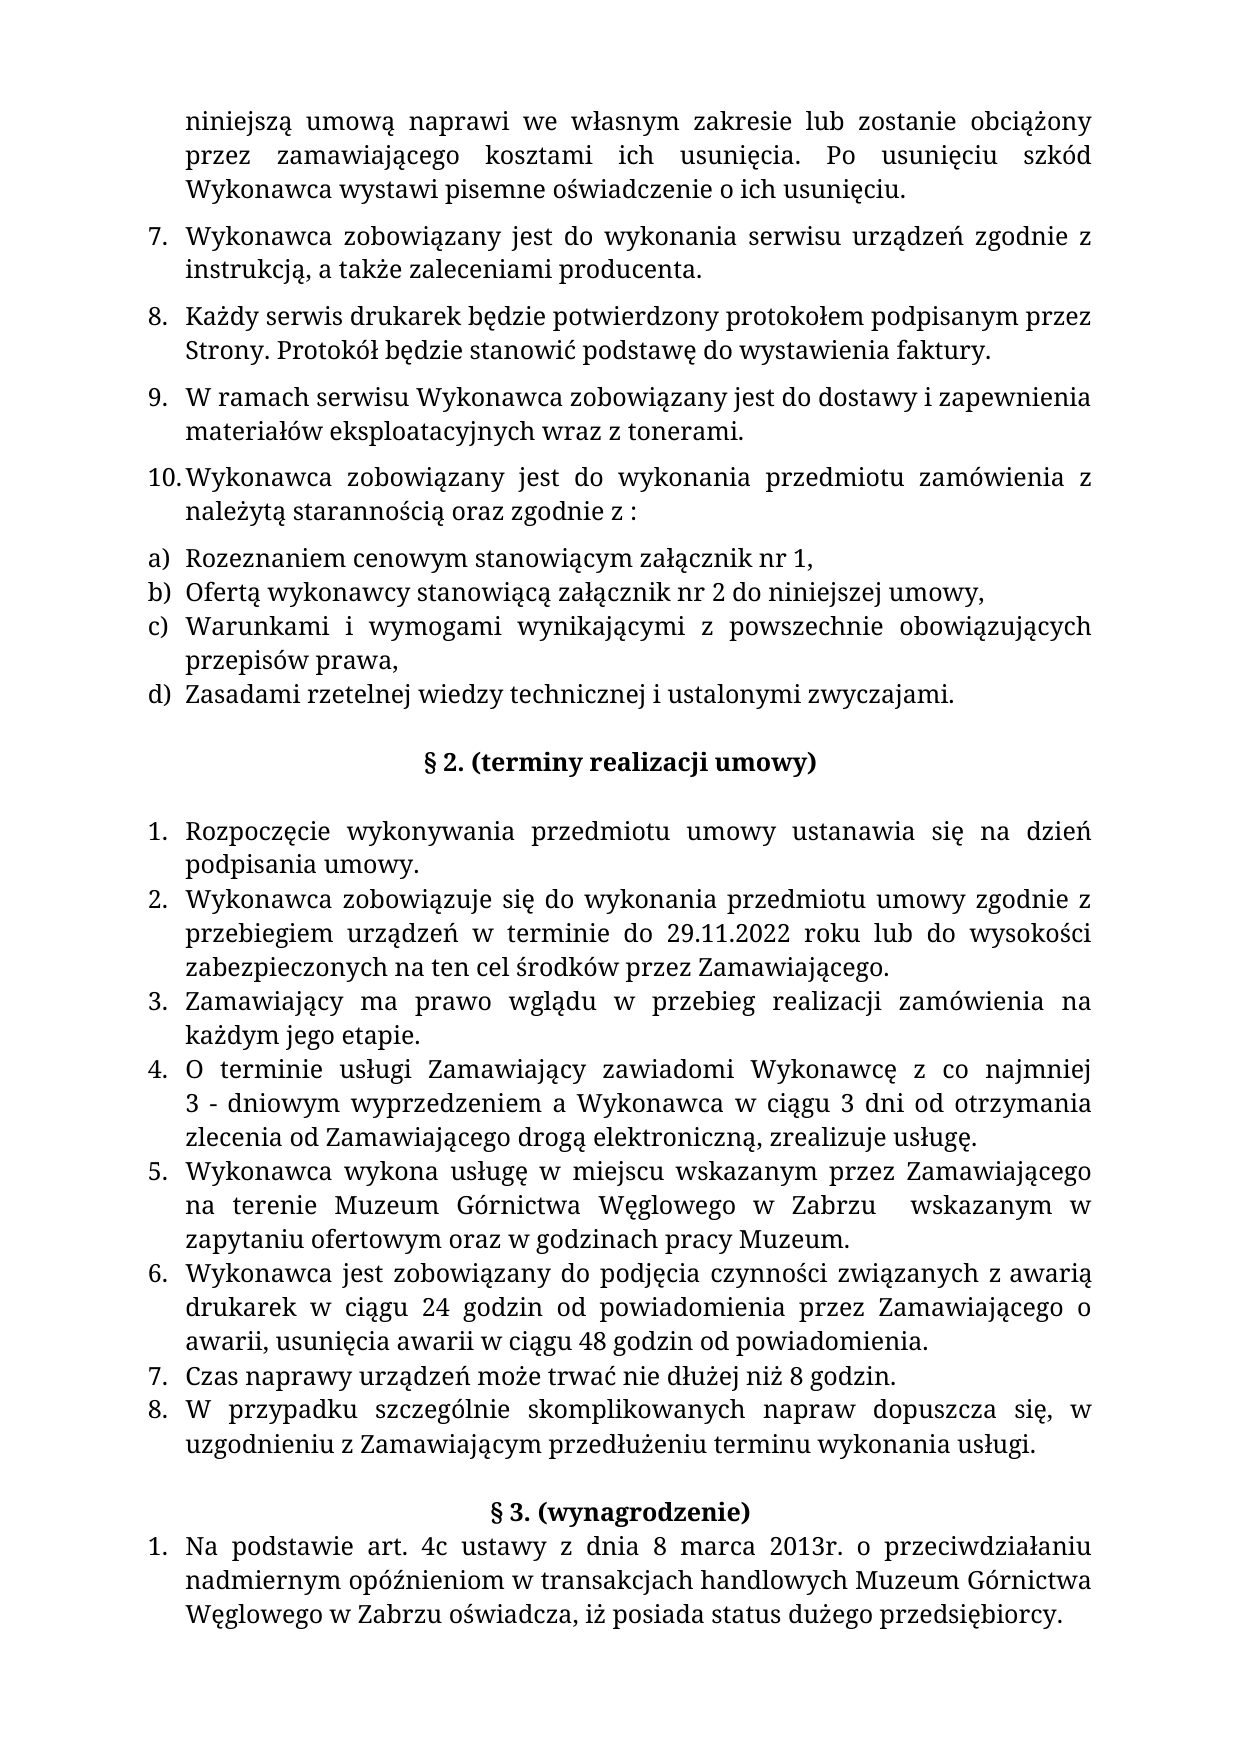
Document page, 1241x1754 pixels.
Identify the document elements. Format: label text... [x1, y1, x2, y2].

list Zasadami rzetelnej wiedzy technicznej i ustalonymi zwyczajami. [148, 677, 1093, 711]
list Wykonawca zobowiązuje się do wykonania przedmiotu umowy zgodnie z przebiegiem urządzeń w terminie do 29.11.2022 roku lub do wysokości zabezpieczonych na ten cel środków przez Zamawiającego. [148, 881, 1093, 983]
list Rozpoczęcie wykonywania przedmiotu umowy ustanawia się na dzień podpisania umowy. [148, 813, 1093, 881]
list Rozeznaniem cenowym stanowiącym załącznik nr 1, [148, 541, 1093, 575]
text § 3. (wynagrodzenie) [148, 1494, 1093, 1528]
list W ramach serwisu Wykonawca zobowiązany jest do dostawy i zapewnienia materiałów eksploatacyjnych wraz z tonerami. [148, 379, 1093, 447]
list W przypadku szczególnie skomplikowanych napraw dopuszcza się, w uzgodnieniu z Zamawiającym przedłużeniu terminu wykonania usługi. [148, 1392, 1093, 1460]
list Wykonawca zobowiązany jest do wykonania przedmiotu zamówienia z należytą starannością oraz zgodnie z : [148, 460, 1093, 528]
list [148, 103, 1093, 206]
list Ofertą wykonawcy stanowiącą załącznik nr 2 do niniejszej umowy, [148, 575, 1093, 609]
list Wykonawca wykona usługę w miejscu wskazanym przez Zamawiającego na terenie Muzeum Górnictwa Węglowego w Zabrzu wskazanym w zapytaniu ofertowym oraz w godzinach pracy Muzeum. [148, 1154, 1093, 1256]
list Wykonawca zobowiązany jest do wykonania serwisu urządzeń zgodnie z instrukcją, a także zaleceniami producenta. [148, 218, 1093, 286]
text § 2. (terminy realizacji umowy) [148, 745, 1093, 779]
list Wykonawca jest zobowiązany do podjęcia czynności związanych z awarią drukarek w ciągu 24 godzin od powiadomienia przez Zamawiającego o awarii, usunięcia awarii w ciągu 48 godzin od powiadomienia. [148, 1256, 1093, 1358]
list Każdy serwis drukarek będzie potwierdzony protokołem podpisanym przez Strony. Protokół będzie stanowić podstawę do wystawienia faktury. [148, 299, 1093, 367]
list O terminie usługi Zamawiający zawiadomi Wykonawcę z co najmniej 3 - dniowym wyprzedzeniem a Wykonawca w ciągu 3 dni od otrzymania zlecenia od Zamawiającego drogą elektroniczną, zrealizuje usługę. [148, 1052, 1093, 1154]
list Na podstawie art. 4c ustawy z dnia 8 marca 2013r. o przeciwdziałaniu nadmiernym opóźnieniom w transakcjach handlowych Muzeum Górnictwa Węglowego w Zabrzu oświadcza, iż posiada status dużego przedsiębiorcy. [148, 1528, 1093, 1631]
list Warunkami i wymogami wynikającymi z powszechnie obowiązujących przepisów prawa, [148, 609, 1093, 677]
list Czas naprawy urządzeń może trwać nie dłużej niż 8 godzin. [148, 1358, 1093, 1392]
list Zamawiający ma prawo wglądu w przebieg realizacji zamówienia na każdym jego etapie. [148, 983, 1093, 1052]
